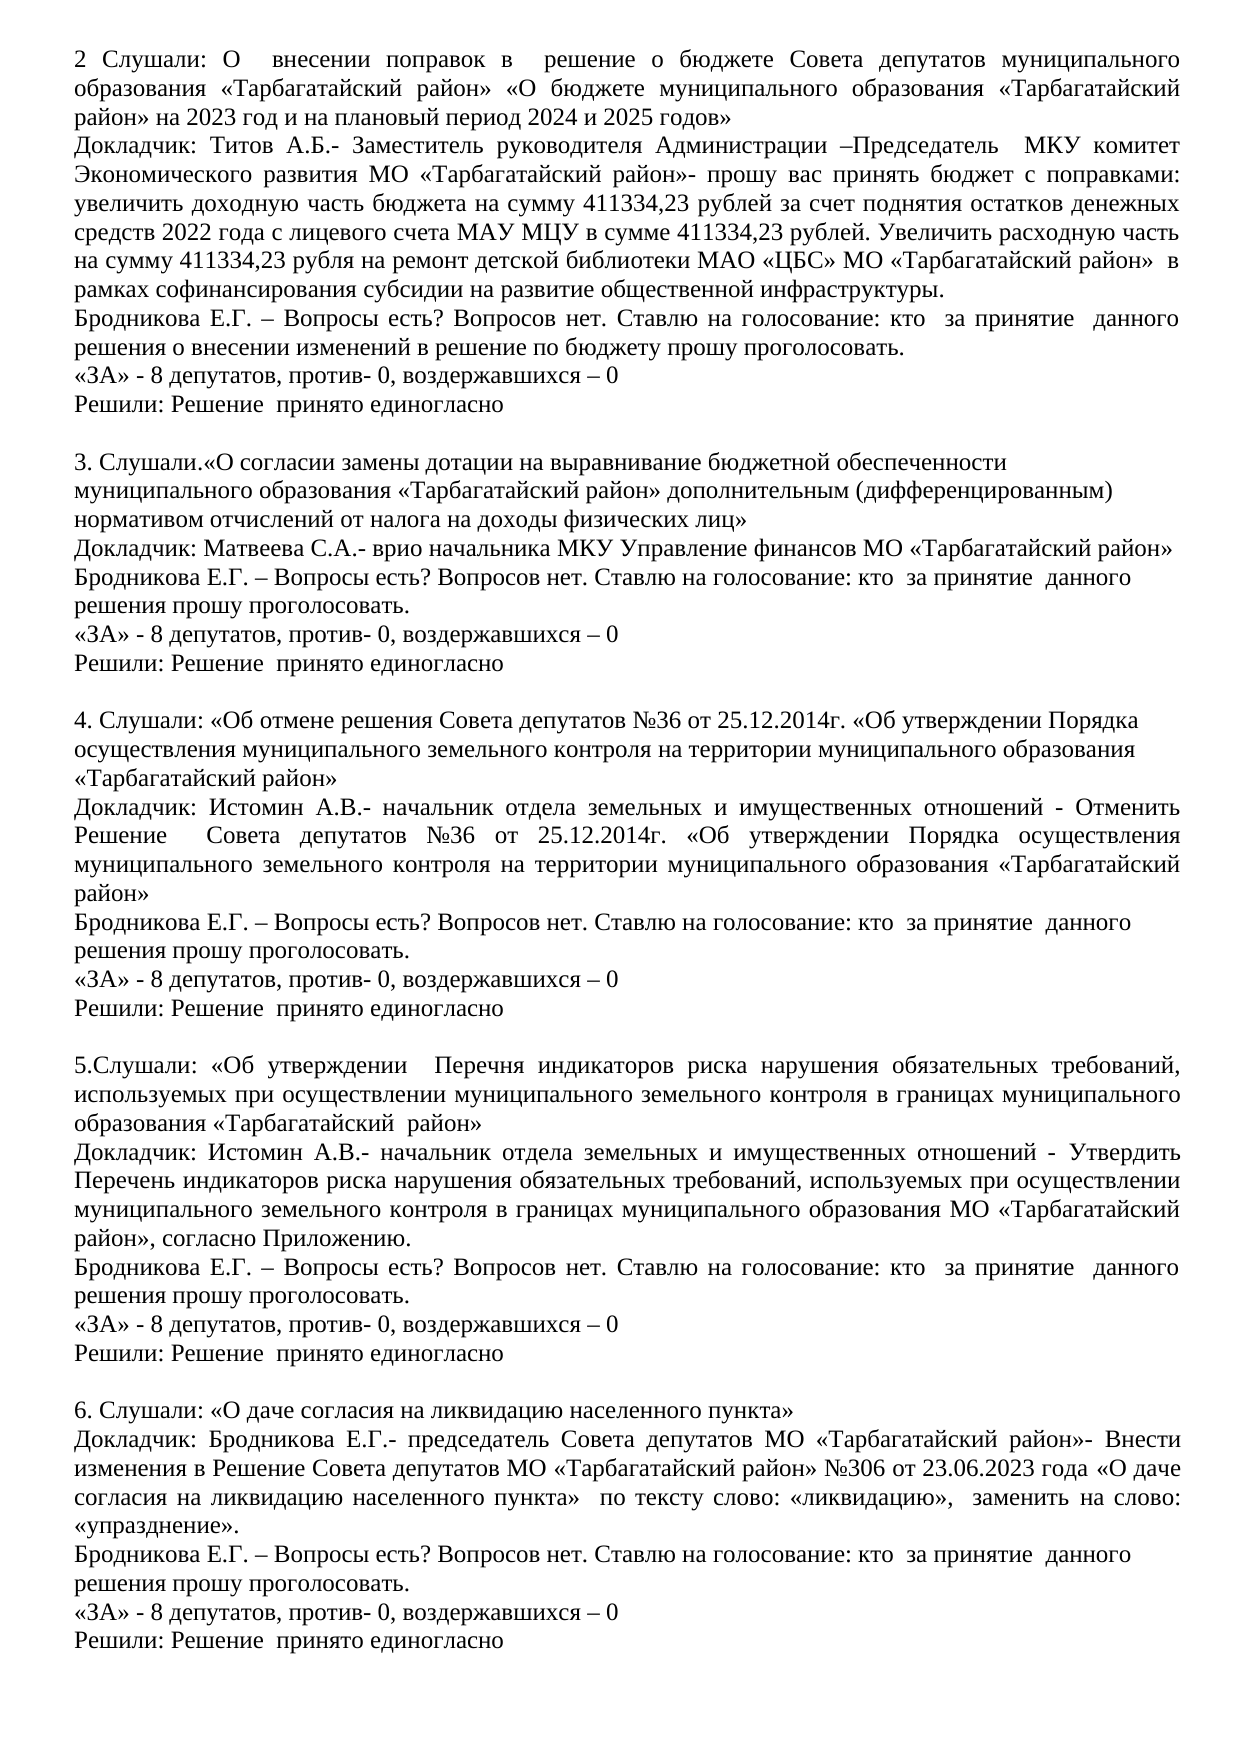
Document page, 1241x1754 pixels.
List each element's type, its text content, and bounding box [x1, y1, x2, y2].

text Бродникова Е.Г. – Вопросы есть? Вопросов нет. Ставлю на голосование: кто за принятие данного решения прошу проголосовать. [74, 1252, 1181, 1309]
text Решили: Решение принято единогласно [74, 1626, 1181, 1654]
text Докладчик: Истомин А.В.- начальник отдела земельных и имущественных отношений - Утвердить Перечень индикаторов риска нарушения обязательных требований, используемых при осуществлении муниципального земельного контроля в границах муниципального образования МО «Тарбагатайский район», согласно Приложению. [74, 1137, 1181, 1252]
text Решили: Решение принято единогласно [74, 993, 1181, 1022]
text Бродникова Е.Г. – Вопросы есть? Вопросов нет. Ставлю на голосование: кто за принятие данного решения прошу проголосовать. [74, 562, 1181, 619]
text 2 Слушали: О внесении поправок в решение о бюджете Совета депутатов муниципального образования «Тарбагатайский район» «О бюджете муниципального образования «Тарбагатайский район» на 2023 год и на плановый период 2024 и 2025 годов» [74, 44, 1181, 131]
text 6. Слушали: «О даче согласия на ликвидацию населенного пункта» [74, 1396, 1181, 1424]
text «ЗА» - 8 депутатов, против- 0, воздержавшихся – 0 [74, 619, 1181, 648]
text Докладчик: Матвеева С.А.- врио начальника МКУ Управление финансов МО «Тарбагатайский район» [74, 533, 1181, 562]
text Бродникова Е.Г. – Вопросы есть? Вопросов нет. Ставлю на голосование: кто за принятие данного решения прошу проголосовать. [74, 1539, 1181, 1597]
text Докладчик: Бродникова Е.Г.- председатель Совета депутатов МО «Тарбагатайский район»- Внести изменения в Решение Совета депутатов МО «Тарбагатайский район» №306 от 23.06.2023 года «О даче согласия на ликвидацию населенного пункта» по тексту слово: «ликвидацию», заменить на слово: «упразднение». [74, 1424, 1181, 1539]
text 4. Слушали: «Об отмене решения Совета депутатов №36 от 25.12.2014г. «Об утверждении Порядка осуществления муниципального земельного контроля на территории муниципального образования «Тарбагатайский район» [74, 706, 1181, 792]
text Решили: Решение принято единогласно [74, 648, 1181, 677]
text «ЗА» - 8 депутатов, против- 0, воздержавшихся – 0 [74, 361, 1181, 389]
text 3. Слушали.«О согласии замены дотации на выравнивание бюджетной обеспеченности муниципального образования «Тарбагатайский район» дополнительным (дифференцированным) нормативом отчислений от налога на доходы физических лиц» [74, 447, 1181, 533]
text Бродникова Е.Г. – Вопросы есть? Вопросов нет. Ставлю на голосование: кто за принятие данного решения о внесении изменений в решение по бюджету прошу проголосовать. [74, 303, 1181, 361]
text «ЗА» - 8 депутатов, против- 0, воздержавшихся – 0 [74, 1597, 1181, 1626]
text Докладчик: Титов А.Б.- Заместитель руководителя Администрации –Председатель МКУ комитет Экономического развития МО «Тарбагатайский район»- прошу вас принять бюджет с поправками: увеличить доходную часть бюджета на сумму 411334,23 рублей за счет поднятия остатков денежных средств 2022 года с лицевого счета МАУ МЦУ в сумме 411334,23 рублей. Увеличить расходную часть на сумму 411334,23 рубля на ремонт детской библиотеки МАО «ЦБС» МО «Тарбагатайский район» в рамках софинансирования субсидии на развитие общественной инфраструктуры. [74, 131, 1181, 303]
text 5.Слушали: «Об утверждении Перечня индикаторов риска нарушения обязательных требований, используемых при осуществлении муниципального земельного контроля в границах муниципального образования «Тарбагатайский район» [74, 1051, 1181, 1137]
text Бродникова Е.Г. – Вопросы есть? Вопросов нет. Ставлю на голосование: кто за принятие данного решения прошу проголосовать. [74, 907, 1181, 964]
text Решили: Решение принято единогласно [74, 389, 1181, 418]
text «ЗА» - 8 депутатов, против- 0, воздержавшихся – 0 [74, 964, 1181, 993]
text «ЗА» - 8 депутатов, против- 0, воздержавшихся – 0 [74, 1309, 1181, 1338]
text Докладчик: Истомин А.В.- начальник отдела земельных и имущественных отношений - Отменить Решение Совета депутатов №36 от 25.12.2014г. «Об утверждении Порядка осуществления муниципального земельного контроля на территории муниципального образования «Тарбагатайский район» [74, 792, 1181, 907]
text Решили: Решение принято единогласно [74, 1338, 1181, 1367]
